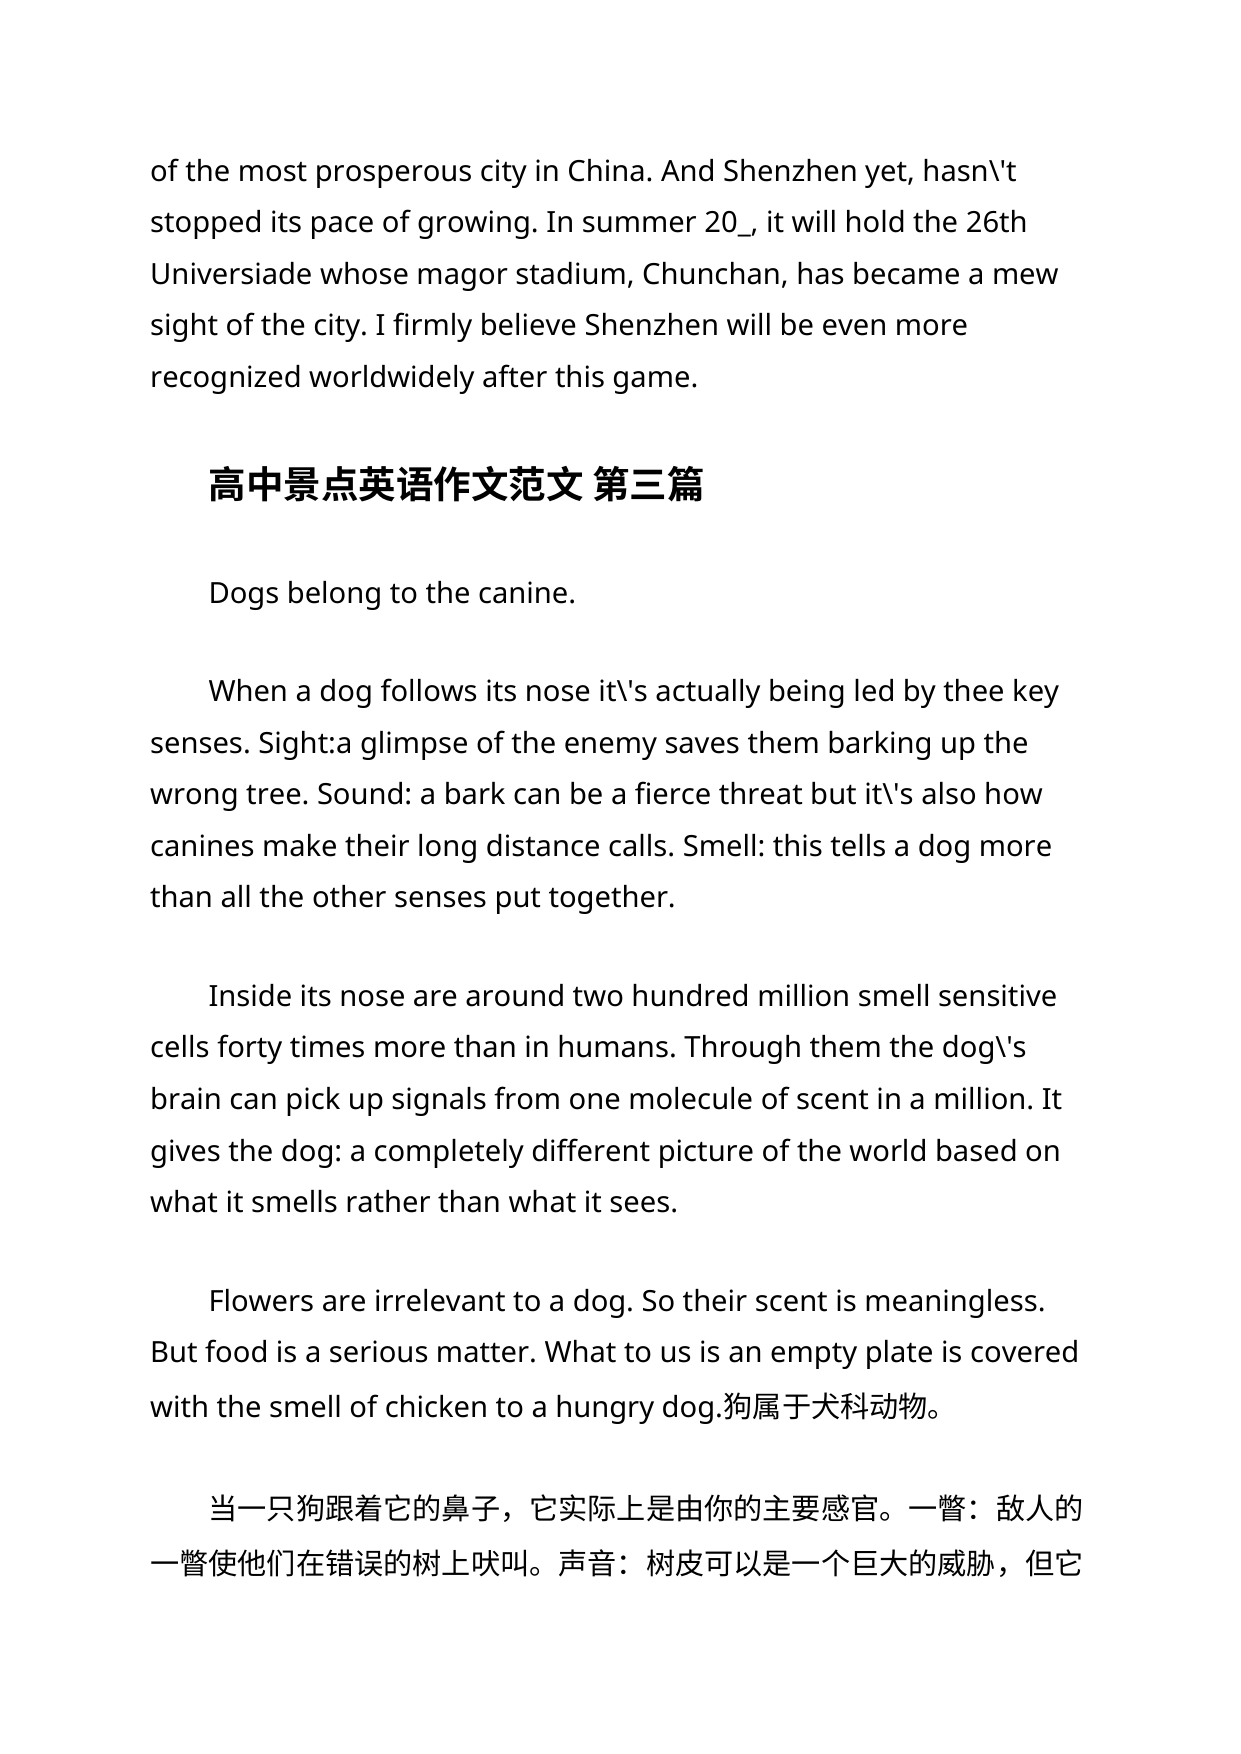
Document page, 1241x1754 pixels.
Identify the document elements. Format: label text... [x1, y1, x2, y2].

text Flowers are irrelevant to a dog. So their scent is meaningless. But food is a serious matter. What to us is an empty plate is covered with the smell of chicken to a hungry dog.狗属于犬科动物。 [150, 1280, 1090, 1426]
text When a dog follows its nose it\'s actually being led by thee key senses. Sight:a glimpse of the enemy saves them barking up the wrong tree. Sound: a bark can be a fierce threat but it\'s also how canines make their long distance calls. Smell: this tells a dog more than all the other senses put together. [150, 671, 1090, 916]
text Inside its nose are around two hundred million smell sensitive cells forty times more than in humans. Through them the dog\'s brain can pick up signals from one molecule of scent in a million. It gives the dog: a completely different picture of the world based on what it smells rather than what it sees. [150, 975, 1090, 1221]
text Dogs belong to the canine. [150, 572, 1090, 612]
text 高中景点英语作文范文 第三篇 [150, 455, 1090, 509]
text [150, 150, 1090, 396]
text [150, 1486, 1090, 1583]
